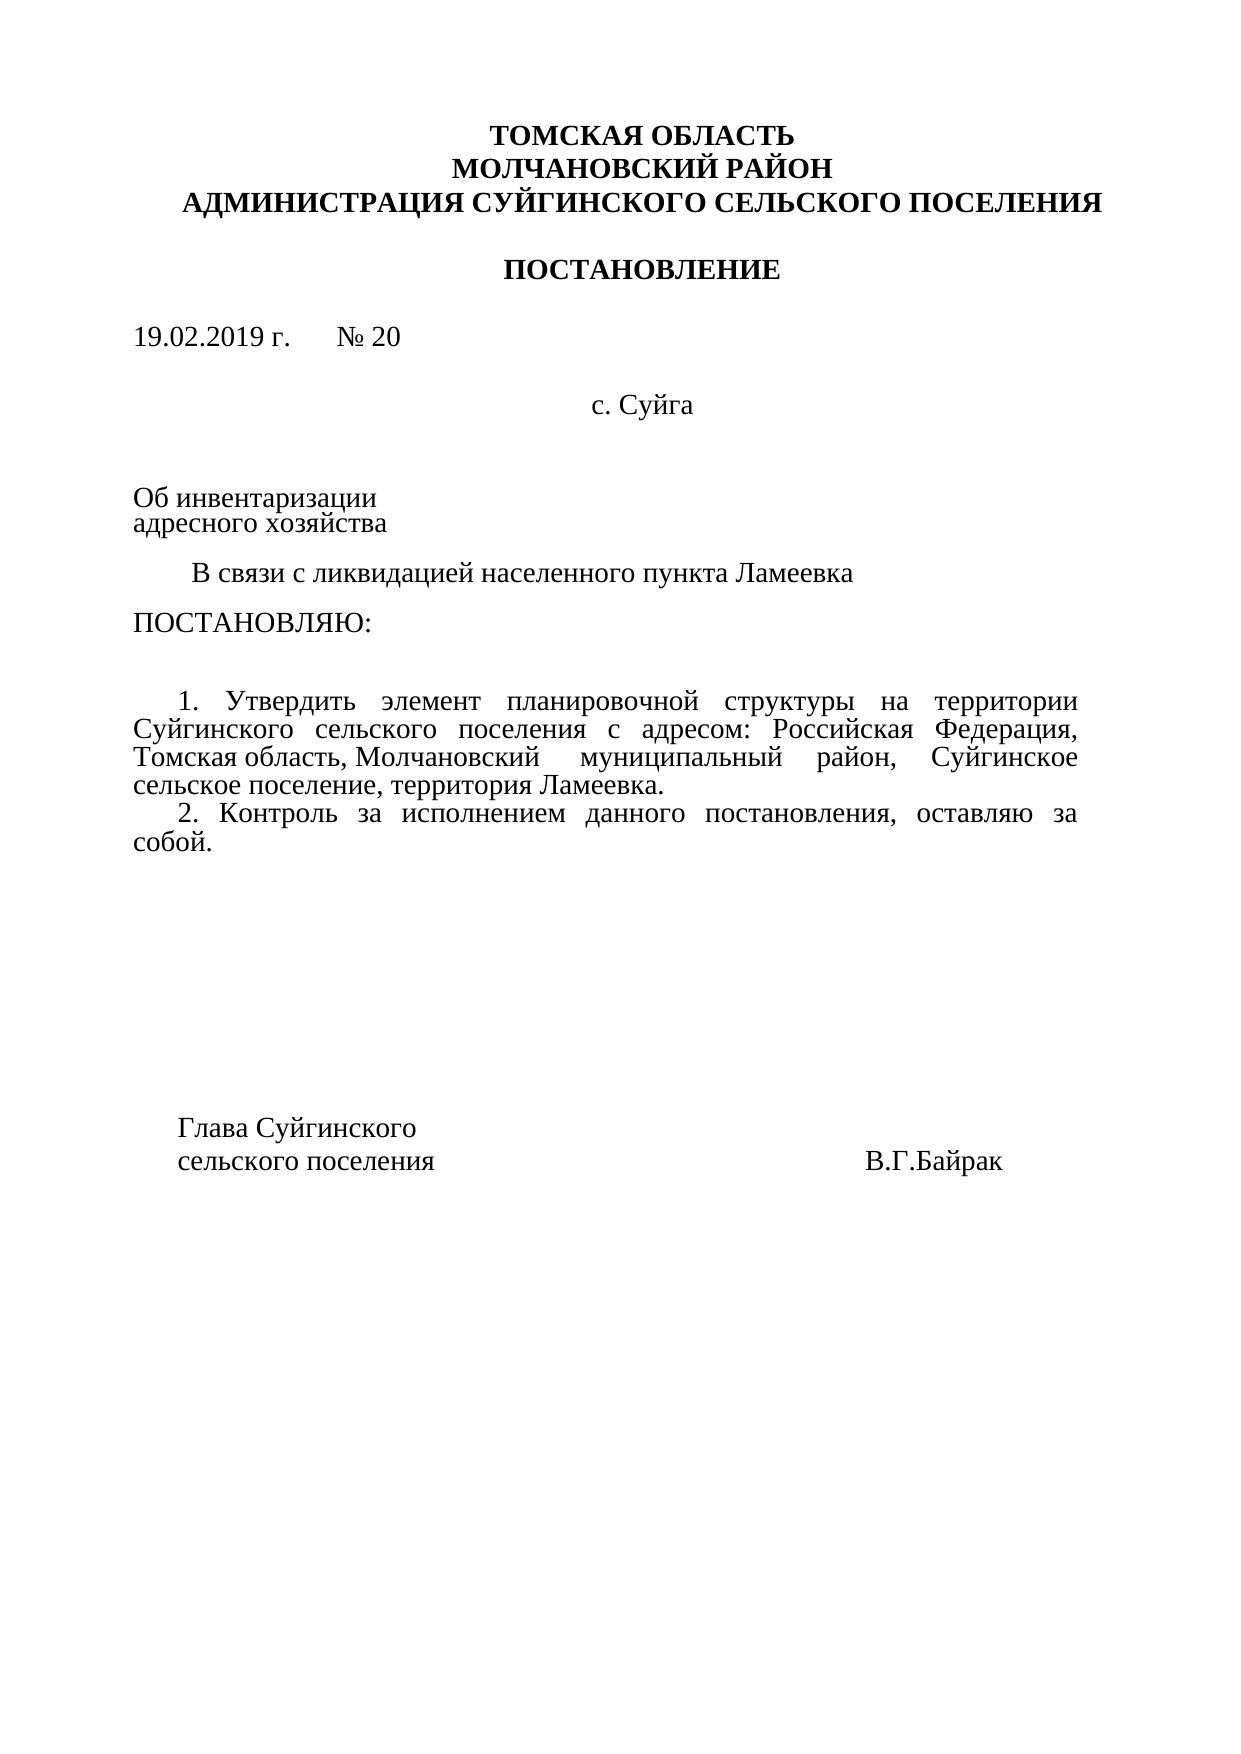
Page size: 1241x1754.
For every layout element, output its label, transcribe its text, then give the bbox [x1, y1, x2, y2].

text АДМИНИСТРАЦИЯ СУЙГИНСКОГО СЕЛЬСКОГО ПОСЕЛЕНИЯ [103, 185, 1152, 219]
text 1. Утвердить элемент планировочной структуры на территории Суйгинского сельского поселения с адресом: Российская Федерация, Томская область, Молчановский муниципальный район, Суйгинское сельское поселение, территория Ламеевка. [133, 688, 1079, 800]
text ПОСТАНОВЛЕНИЕ [103, 252, 1152, 286]
text сельского поселения В.Г.Байрак [177, 1143, 1152, 1177]
text Глава Суйгинского [177, 1110, 1152, 1143]
text ПОСТАНОВЛЯЮ: [103, 613, 1079, 638]
text МОЛЧАНОВСКИЙ РАЙОН [103, 152, 1152, 185]
text Об инвентаризации [103, 488, 1079, 513]
text с. Суйга [103, 387, 1152, 421]
text 2. Контроль за исполнением данного постановления, оставляю за собой. [133, 800, 1079, 857]
text 19.02.2019 г. № 20 [103, 319, 1152, 353]
text В связи с ликвидацией населенного пункта Ламеевка [103, 563, 1079, 588]
text ТОМСКАЯ ОБЛАСТЬ [103, 118, 1152, 152]
text адресного хозяйства [103, 513, 1079, 538]
